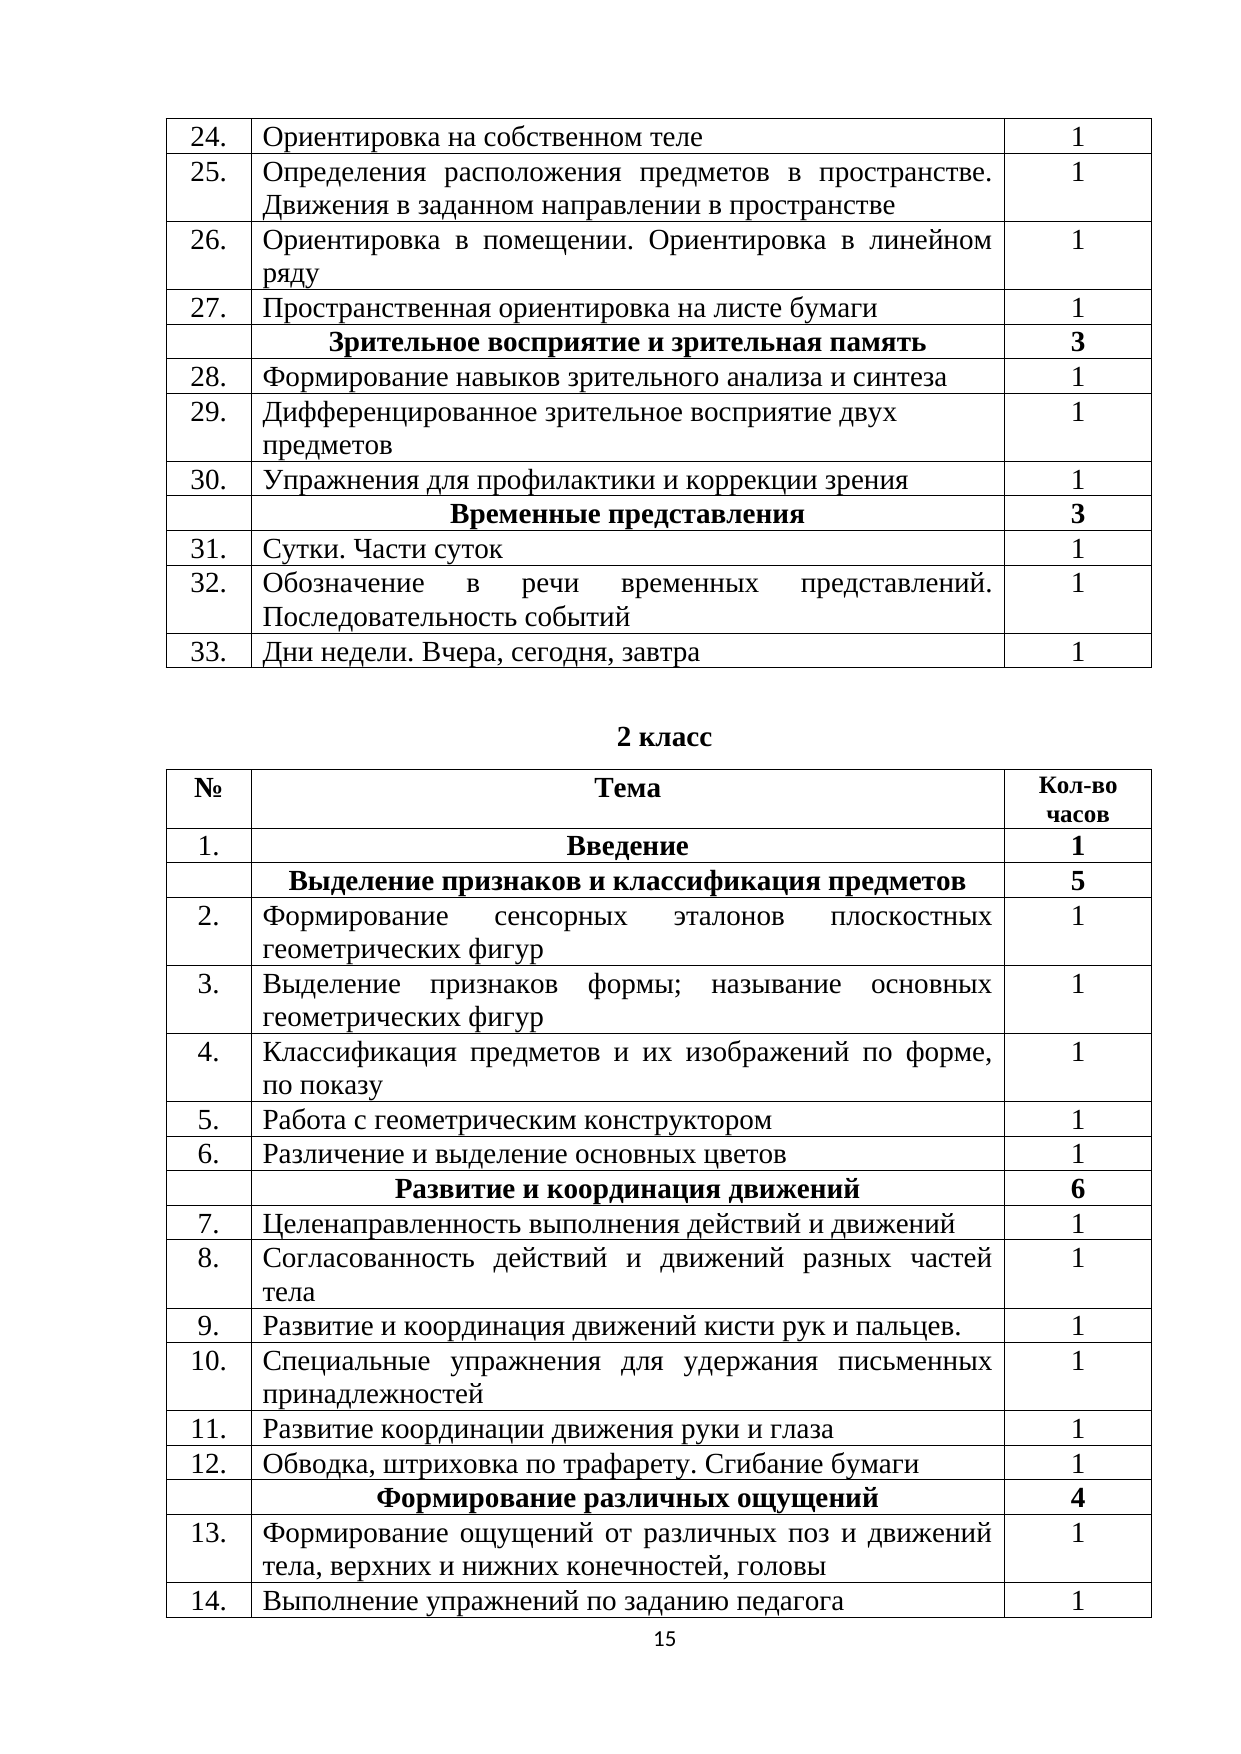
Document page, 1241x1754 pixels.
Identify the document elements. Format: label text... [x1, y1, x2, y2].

table_cell [167, 325, 251, 358]
table_cell 5. [167, 1102, 251, 1136]
table_cell Выполнение упражнений по заданию педагога [252, 1583, 1004, 1617]
table_cell 1 [1005, 898, 1151, 965]
table_cell 27. [167, 290, 251, 323]
table_cell 1 [1005, 634, 1151, 667]
table_cell Специальные упражнения для удержания письменных принадлежностей [252, 1343, 1004, 1410]
table_cell 1 [1005, 394, 1151, 461]
table_cell Выделение признаков формы; называние основных геометрических фигур [252, 966, 1004, 1033]
table_cell 1 [1005, 1137, 1151, 1170]
table_cell 1 [1005, 1102, 1151, 1136]
table_cell Дифференцированное зрительное восприятие двух предметов [252, 394, 1004, 461]
table_cell [167, 863, 251, 897]
table_cell Ориентировка на собственном теле [252, 119, 1004, 153]
table_cell Согласованность действий и движений разных частей тела [252, 1240, 1004, 1307]
table_cell 1 [1005, 119, 1151, 153]
table_cell 26. [167, 222, 251, 289]
table_cell 4. [167, 1034, 251, 1101]
table_cell 1 [1005, 222, 1151, 289]
table_cell Определения расположения предметов в пространстве. Движения в заданном направлении в пространстве [252, 154, 1004, 221]
table_cell [167, 1480, 251, 1514]
table_cell Пространственная ориентировка на листе бумаги [252, 290, 1004, 323]
table_cell 8. [167, 1240, 251, 1307]
table_cell Развитие координации движения руки и глаза [252, 1411, 1004, 1445]
table_cell 1 [1005, 1411, 1151, 1445]
table_cell Сутки. Части суток [252, 531, 1004, 564]
table_cell Дни недели. Вчера, сегодня, завтра [252, 634, 1004, 667]
table_cell Ориентировка в помещении. Ориентировка в линейном ряду [252, 222, 1004, 289]
table_cell 1 [1005, 1446, 1151, 1479]
table_cell 2. [167, 898, 251, 965]
table_cell Развитие и координация движений кисти рук и пальцев. [252, 1309, 1004, 1342]
table_header Кол-во часов [1005, 770, 1151, 827]
table_cell 1 [1005, 154, 1151, 221]
table_cell 1 [1005, 359, 1151, 393]
table_cell 3 [1005, 496, 1151, 530]
table_cell 29. [167, 394, 251, 461]
table_cell 6 [1005, 1171, 1151, 1205]
table_cell Выделение признаков и классификация предметов [252, 863, 1004, 897]
table_cell 25. [167, 154, 251, 221]
table_cell Обозначение в речи временных представлений. Последовательность событий [252, 566, 1004, 633]
table_cell 24. [167, 119, 251, 153]
table_cell 1 [1005, 1206, 1151, 1239]
table_cell 1 [1005, 966, 1151, 1033]
table_cell Формирование сенсорных эталонов плоскостных геометрических фигур [252, 898, 1004, 965]
table_cell 28. [167, 359, 251, 393]
table_cell 14. [167, 1583, 251, 1617]
table_cell Введение [252, 829, 1004, 862]
table_cell 13. [167, 1515, 251, 1582]
table_cell 1 [1005, 1240, 1151, 1307]
table_cell 11. [167, 1411, 251, 1445]
table_cell 4 [1005, 1480, 1151, 1514]
table_cell 1 [1005, 1343, 1151, 1410]
table_cell Зрительное восприятие и зрительная память [252, 325, 1004, 358]
table_header № [167, 770, 251, 827]
table_header Тема [252, 770, 1004, 827]
table_cell 12. [167, 1446, 251, 1479]
table_cell 1. [167, 829, 251, 862]
table_cell Формирование навыков зрительного анализа и синтеза [252, 359, 1004, 393]
table_cell Упражнения для профилактики и коррекции зрения [252, 462, 1004, 495]
table_cell Целенаправленность выполнения действий и движений [252, 1206, 1004, 1239]
table_cell 30. [167, 462, 251, 495]
table_cell 33. [167, 634, 251, 667]
table_cell 1 [1005, 1309, 1151, 1342]
table_cell 1 [1005, 829, 1151, 862]
table_cell 1 [1005, 1583, 1151, 1617]
table_cell 1 [1005, 1034, 1151, 1101]
table_cell [167, 496, 251, 530]
table_cell 6. [167, 1137, 251, 1170]
table_cell 9. [167, 1309, 251, 1342]
table_cell 1 [1005, 462, 1151, 495]
table_cell 1 [1005, 290, 1151, 323]
table_cell 1 [1005, 566, 1151, 633]
table_cell 10. [167, 1343, 251, 1410]
table_cell Обводка, штриховка по трафарету. Сгибание бумаги [252, 1446, 1004, 1479]
table_cell [167, 1171, 251, 1205]
table_cell 3. [167, 966, 251, 1033]
table_cell Формирование различных ощущений [252, 1480, 1004, 1514]
table_cell 31. [167, 531, 251, 564]
table_cell Временные представления [252, 496, 1004, 530]
table_cell Классификация предметов и их изображений по форме, по показу [252, 1034, 1004, 1101]
table_cell Работа с геометрическим конструктором [252, 1102, 1004, 1136]
table_cell 32. [167, 566, 251, 633]
table_cell Формирование ощущений от различных поз и движений тела, верхних и нижних конечностей, головы [252, 1515, 1004, 1582]
table_cell 1 [1005, 1515, 1151, 1582]
table_cell 3 [1005, 325, 1151, 358]
table_cell 7. [167, 1206, 251, 1239]
table_cell Развитие и координация движений [252, 1171, 1004, 1205]
text 2 класс [177, 719, 1152, 752]
table_cell 5 [1005, 863, 1151, 897]
table_cell 1 [1005, 531, 1151, 564]
table_cell Различение и выделение основных цветов [252, 1137, 1004, 1170]
